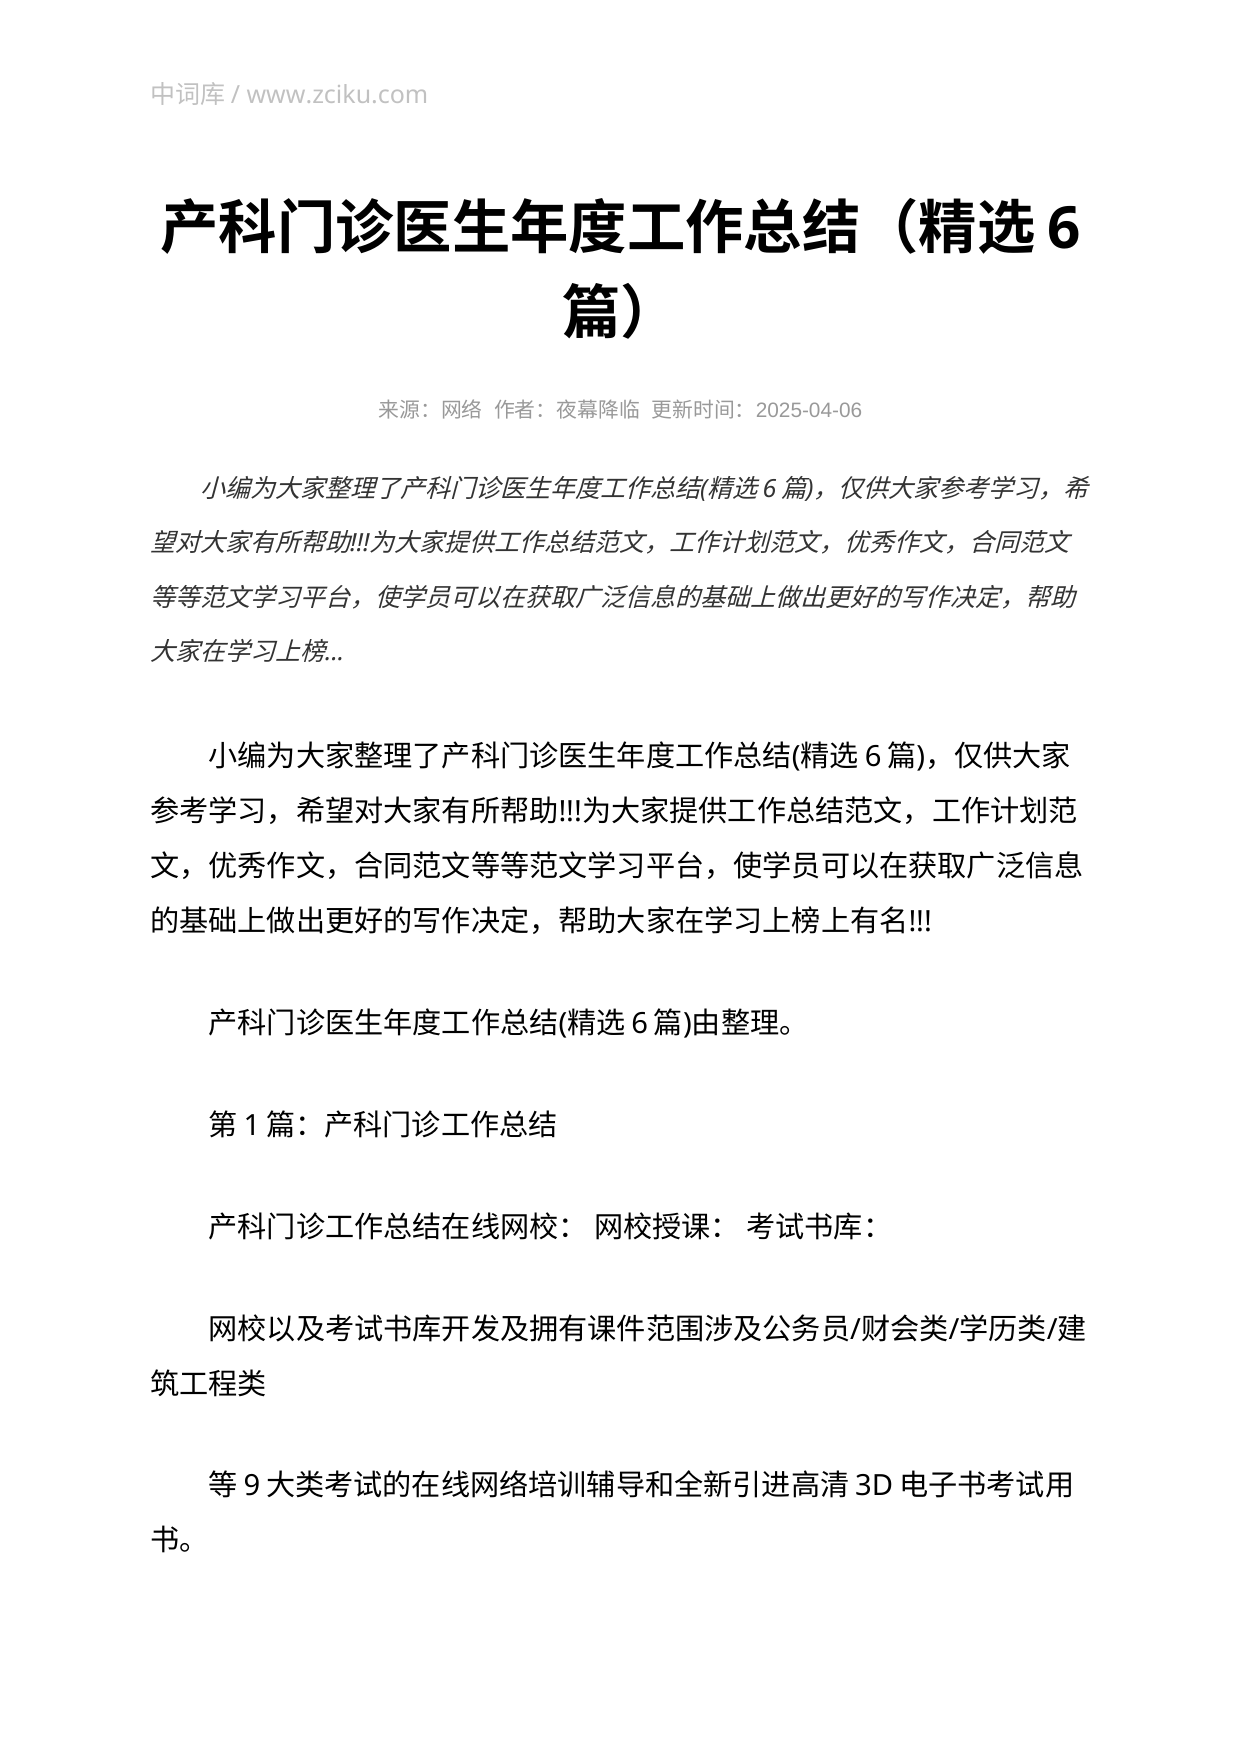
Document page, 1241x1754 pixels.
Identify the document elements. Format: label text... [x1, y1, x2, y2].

text 小编为大家整理了产科门诊医生年度工作总结(精选6篇)，仅供大家参考学习，希望对大家有所帮助!!!为大家提供工作总结范文，工作计划范文，优秀作文，合同范文等等范文学习平台，使学员可以在获取广泛信息的基础上做出更好的写作决定，帮助大家在学习上榜... [150, 468, 1090, 668]
text 来源：网络 作者：夜幕降临 更新时间：2025-04-06 [150, 397, 1090, 421]
text 第1篇：产科门诊工作总结 [150, 1101, 1090, 1144]
text 网校以及考试书库开发及拥有课件范围涉及公务员/财会类/学历类/建筑工程类 [150, 1305, 1090, 1402]
text 产科门诊医生年度工作总结(精选6篇)由整理。 [150, 999, 1090, 1042]
subtitle 产科门诊医生年度工作总结（精选6篇） [150, 181, 1090, 351]
text 产科门诊工作总结在线网校： 网校授课： 考试书库： [150, 1203, 1090, 1246]
text 小编为大家整理了产科门诊医生年度工作总结(精选6篇)，仅供大家参考学习，希望对大家有所帮助!!!为大家提供工作总结范文，工作计划范文，优秀作文，合同范文等等范文学习平台，使学员可以在获取广泛信息的基础上做出更好的写作决定，帮助大家在学习上榜上有名!!! [150, 733, 1090, 940]
text 等9大类考试的在线网络培训辅导和全新引进高清3D电子书考试用书。 [150, 1462, 1090, 1559]
